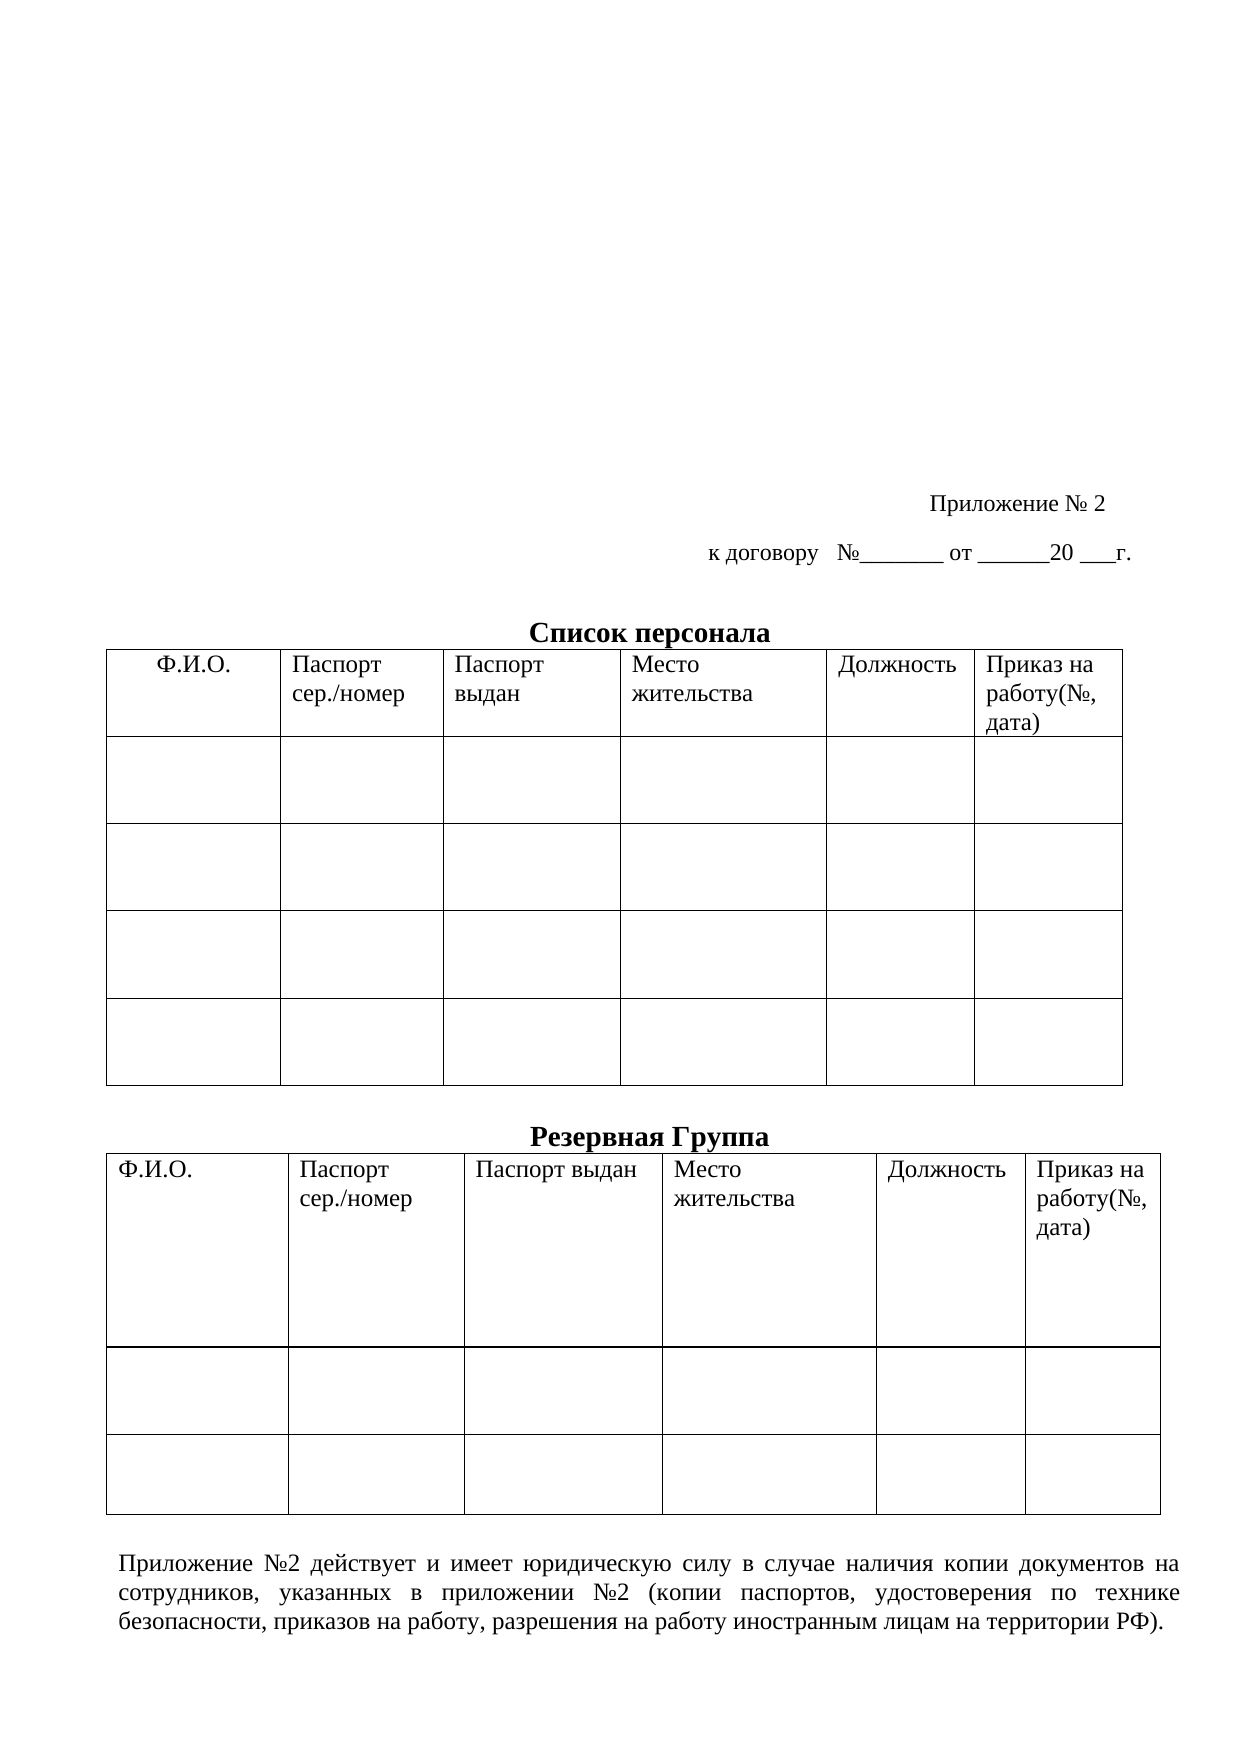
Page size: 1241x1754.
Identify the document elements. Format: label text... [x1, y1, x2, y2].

table_cell [289, 1435, 464, 1514]
table_header Место жительства [621, 650, 826, 736]
table_cell [975, 911, 1122, 998]
text Приложение № 2 [118, 489, 1181, 517]
table_cell [621, 999, 826, 1085]
table_cell [827, 737, 974, 823]
table_cell [444, 911, 620, 998]
table_cell [663, 1435, 876, 1514]
text Приложение №2 действует и имеет юридическую силу в случае наличия копии документов на сотрудников, указанных в приложении №2 (копии паспортов, удостоверения по технике безопасности, приказов на работу, разрешения на работу иностранным лицам на территории РФ). [118, 1548, 1181, 1635]
table_cell [975, 824, 1122, 910]
table_header Ф.И.О. [107, 650, 280, 736]
table_cell [281, 911, 443, 998]
table_cell [827, 999, 974, 1085]
table_cell [107, 737, 280, 823]
table_header Паспорт выдан [465, 1154, 662, 1346]
table_header Паспорт сер./номер [281, 650, 443, 736]
table_cell [444, 737, 620, 823]
table_header Место жительства [663, 1154, 876, 1346]
table_cell [663, 1348, 876, 1434]
table_cell [107, 824, 280, 910]
table_cell [975, 737, 1122, 823]
text к договору №_______ от ______20 ___г. [118, 538, 1181, 565]
table_cell [444, 824, 620, 910]
table_cell [1026, 1435, 1160, 1514]
table_cell [975, 999, 1122, 1085]
table_cell [827, 824, 974, 910]
table_cell [281, 824, 443, 910]
table_header Ф.И.О. [107, 1154, 288, 1346]
table_header Приказ на работу(№, дата) [975, 650, 1122, 736]
table_cell [281, 999, 443, 1085]
table_cell [621, 824, 826, 910]
table_cell [107, 999, 280, 1085]
table_cell [107, 1435, 288, 1514]
table_cell [465, 1435, 662, 1514]
table_cell [465, 1348, 662, 1434]
table_cell [877, 1435, 1025, 1514]
table_cell [107, 1348, 288, 1434]
table_cell [1026, 1348, 1160, 1434]
table_cell [621, 737, 826, 823]
table_header Должность [877, 1154, 1025, 1346]
text Резервная Группа [118, 1119, 1181, 1153]
table_cell [289, 1348, 464, 1434]
table_header Паспорт сер./номер [289, 1154, 464, 1346]
text Список персонала [118, 615, 1181, 648]
table_cell [444, 999, 620, 1085]
table_header Должность [827, 650, 974, 736]
table_cell [827, 911, 974, 998]
table_cell [621, 911, 826, 998]
table_cell [281, 737, 443, 823]
table_header Приказ на работу(№, дата) [1026, 1154, 1160, 1346]
table_cell [877, 1348, 1025, 1434]
table_cell [107, 911, 280, 998]
table_header Паспорт выдан [444, 650, 620, 736]
